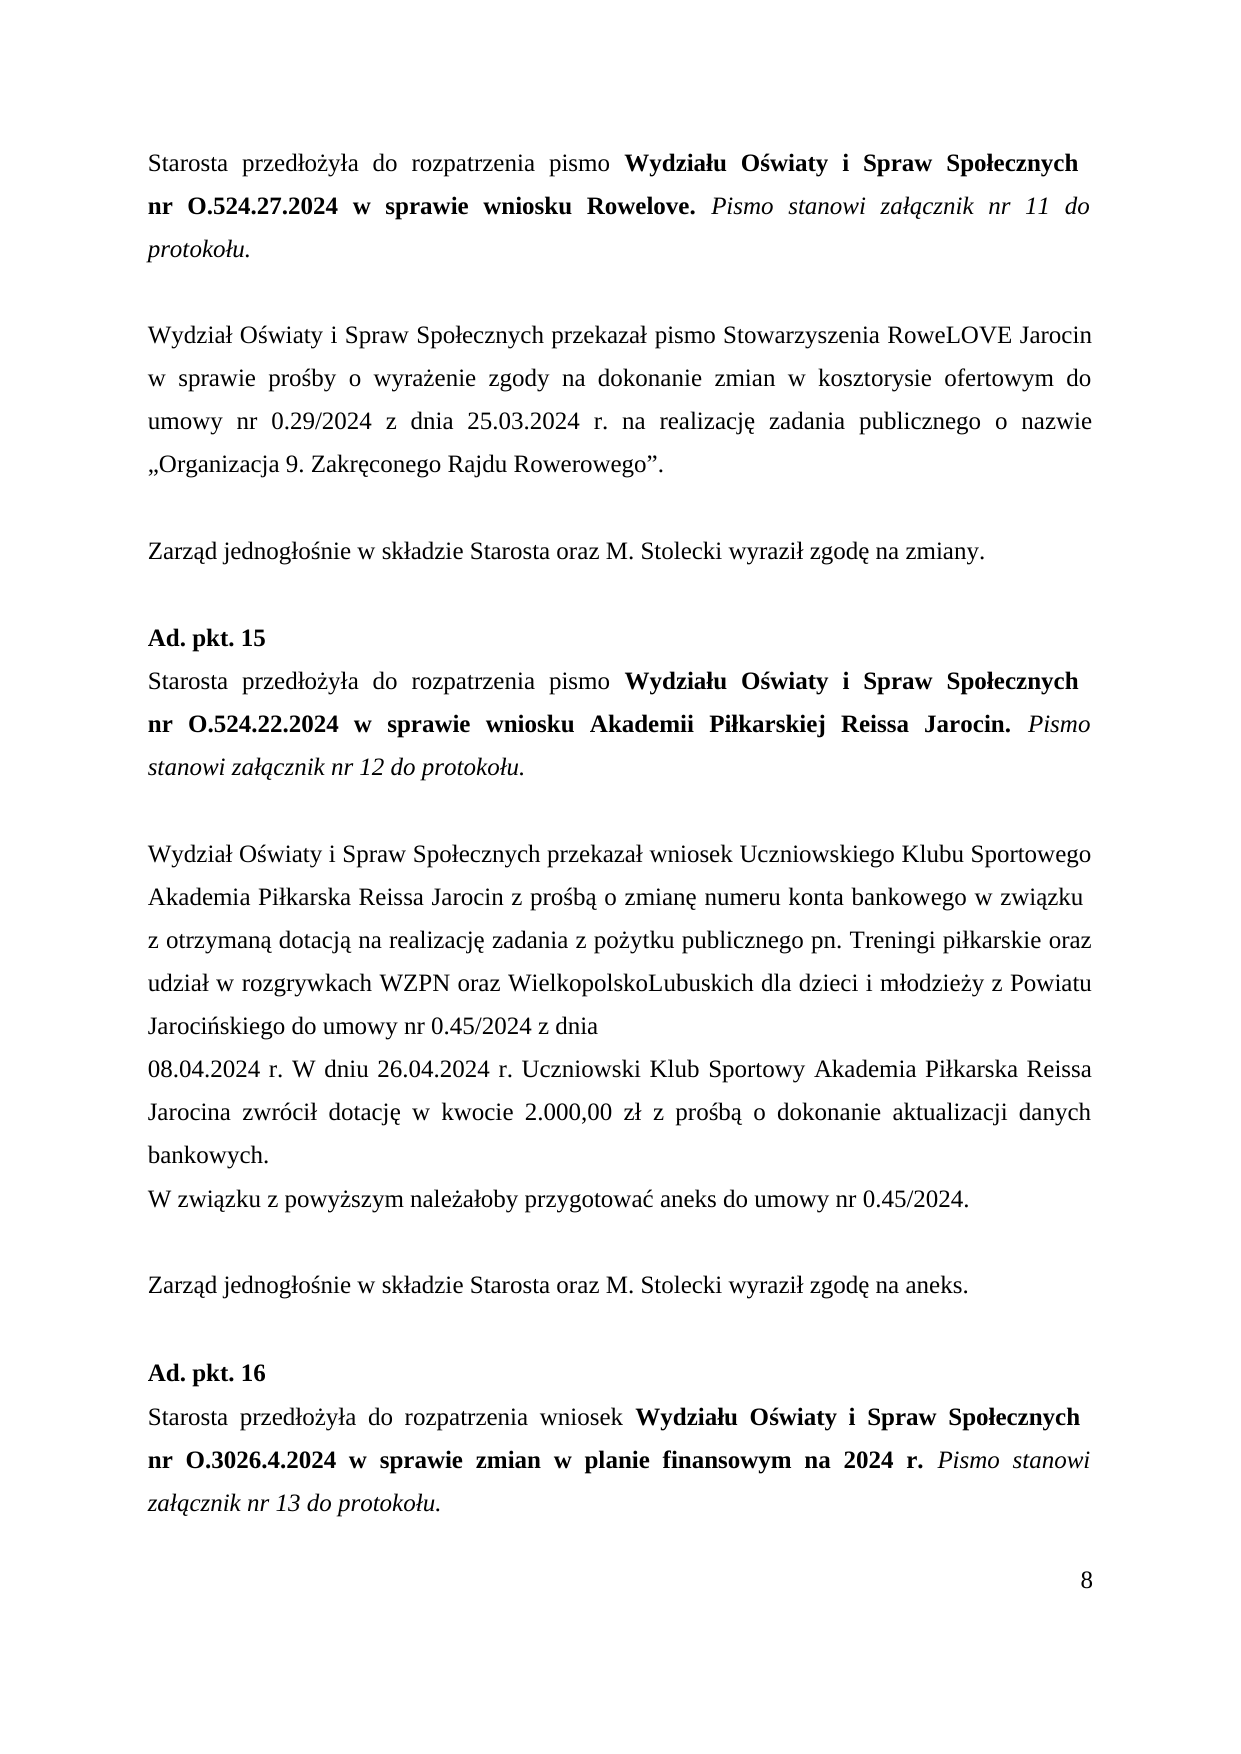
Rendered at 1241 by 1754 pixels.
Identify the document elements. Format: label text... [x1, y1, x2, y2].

text Starosta przedłożyła do rozpatrzenia pismo Wydziału Oświaty i Spraw Społecznych nr O.524.22.2024 w sprawie wniosku Akademii Piłkarskiej Reissa Jarocin. Pismo stanowi załącznik nr 12 do protokołu. [148, 666, 1093, 781]
text Starosta przedłożyła do rozpatrzenia wniosek Wydziału Oświaty i Spraw Społecznych nr O.3026.4.2024 w sprawie zmian w planie finansowym na 2024 r. Pismo stanowi załącznik nr 13 do protokołu. [148, 1402, 1093, 1517]
text W związku z powyższym należałoby przygotować aneks do umowy nr 0.45/2024. [148, 1184, 1093, 1212]
text Ad. pkt. 15 [148, 623, 1093, 652]
text Ad. pkt. 16 [148, 1358, 1093, 1387]
text Zarząd jednogłośnie w składzie Starosta oraz M. Stolecki wyraził zgodę na zmiany. [148, 536, 1093, 564]
text Zarząd jednogłośnie w składzie Starosta oraz M. Stolecki wyraził zgodę na aneks. [148, 1270, 1093, 1299]
text 08.04.2024 r. W dniu 26.04.2024 r. Uczniowski Klub Sportowy Akademia Piłkarska Reissa Jarocina zwrócił dotację w kwocie 2.000,00 zł z prośbą o dokonanie aktualizacji danych bankowych. [148, 1054, 1093, 1169]
text Starosta przedłożyła do rozpatrzenia pismo Wydziału Oświaty i Spraw Społecznych nr O.524.27.2024 w sprawie wniosku Rowelove. Pismo stanowi załącznik nr 11 do protokołu. [148, 148, 1093, 263]
text Wydział Oświaty i Spraw Społecznych przekazał wniosek Uczniowskiego Klubu Sportowego Akademia Piłkarska Reissa Jarocin z prośbą o zmianę numeru konta bankowego w związku z otrzymaną dotacją na realizację zadania z pożytku publicznego pn. Treningi piłkarskie oraz udział w rozgrywkach WZPN oraz WielkopolskoLubuskich dla dzieci i młodzieży z Powiatu Jarocińskiego do umowy nr 0.45/2024 z dnia [148, 839, 1093, 1040]
text Wydział Oświaty i Spraw Społecznych przekazał pismo Stowarzyszenia RoweLOVE Jarocin w sprawie prośby o wyrażenie zgody na dokonanie zmian w kosztorysie ofertowym do umowy nr 0.29/2024 z dnia 25.03.2024 r. na realizację zadania publicznego o nazwie „Organizacja 9. Zakręconego Rajdu Rowerowego”. [148, 320, 1093, 478]
